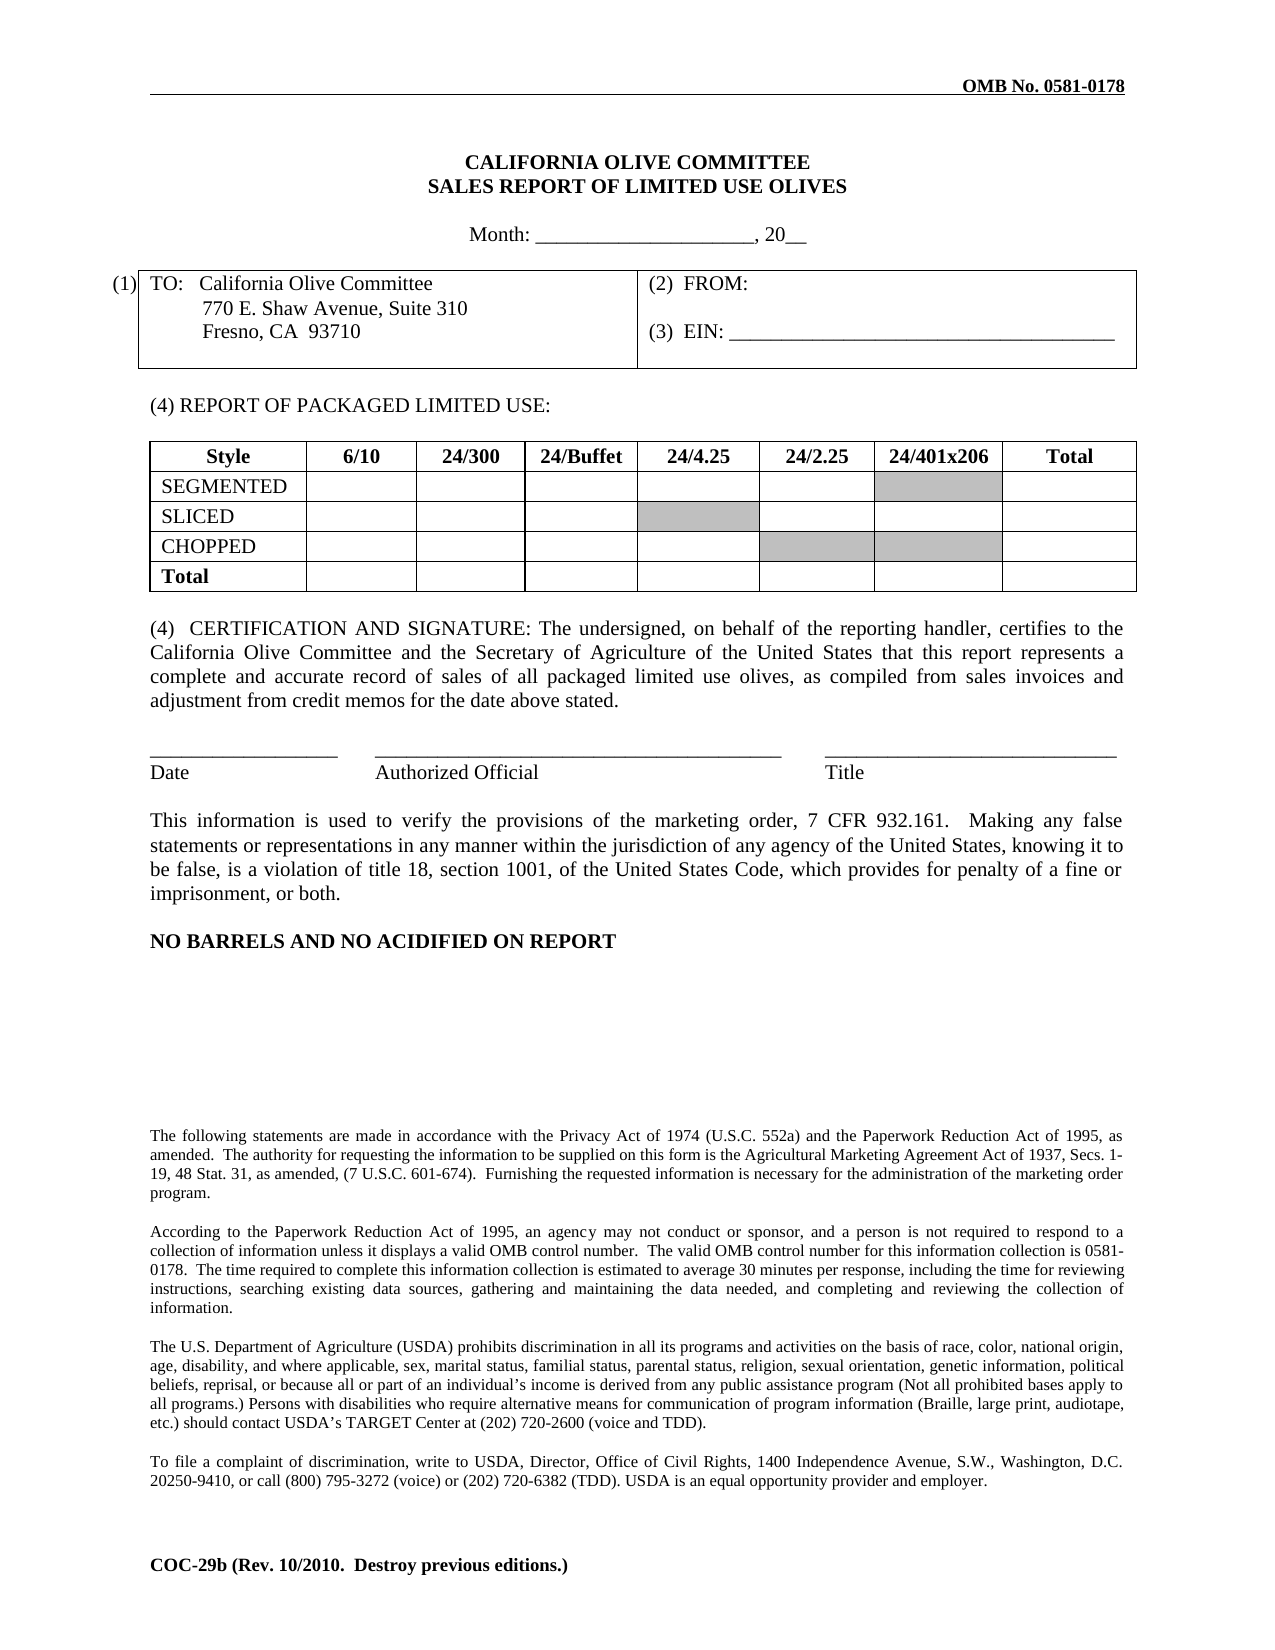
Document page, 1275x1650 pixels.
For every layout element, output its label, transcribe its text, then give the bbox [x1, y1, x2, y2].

table_header Total [1003, 442, 1136, 471]
table_cell [526, 502, 637, 531]
table_header 24/401x206 [875, 442, 1002, 471]
text (4) REPORT OF PACKAGED LIMITED USE: [150, 393, 1125, 417]
text Month: _____________________, 20__ [150, 222, 1125, 246]
table_cell [875, 562, 1002, 591]
table_cell [760, 502, 874, 531]
table_cell [526, 562, 637, 591]
table_cell [307, 472, 416, 501]
table_header 24/4.25 [638, 442, 759, 471]
table_cell [1003, 532, 1136, 561]
table_cell [875, 532, 1002, 561]
table_header (2) FROM: (3) EIN: _____________________________________ [638, 271, 1136, 368]
table_cell [307, 532, 416, 561]
table_header 6/10 [307, 442, 416, 471]
table_cell SEGMENTED [151, 472, 306, 501]
text NO BARRELS AND NO ACIDIFIED ON REPORT [150, 929, 1125, 953]
table_cell [638, 532, 759, 561]
table_header TO: California Olive Committee 770 E. Shaw Avenue, Suite 310 Fresno, CA 93710 [139, 271, 637, 368]
table_cell [417, 472, 524, 501]
table_cell [875, 472, 1002, 501]
table_cell [307, 562, 416, 591]
text CALIFORNIA OLIVE COMMITTEE [150, 150, 1125, 174]
table_cell [875, 502, 1002, 531]
table_cell [1003, 472, 1136, 501]
table_header 24/300 [417, 442, 524, 471]
table_cell [760, 472, 874, 501]
text (4) CERTIFICATION AND SIGNATURE: The undersigned, on behalf of the reporting handler, certifies to the California Olive Committee and the Secretary of Agriculture of the United States that this report represents a complete and accurate record of sales of all packaged limited use olives, as compiled from sales invoices and adjustment from credit memos for the date above stated. [150, 616, 1125, 712]
text Date Authorized Official Title [150, 760, 1125, 784]
table_cell [1003, 502, 1136, 531]
table_cell [638, 502, 759, 531]
table_cell [526, 532, 637, 561]
text This information is used to verify the provisions of the marketing order, 7 CFR 932.161. Making any false statements or representations in any manner within the jurisdiction of any agency of the United States, knowing it to be false, is a violation of title 18, section 1001, of the United States Code, which provides for penalty of a fine or imprisonment, or both. [150, 808, 1125, 905]
text The U.S. Department of Agriculture (USDA) prohibits discrimination in all its programs and activities on the basis of race, color, national origin, age, disability, and where applicable, sex, marital status, familial status, parental status, religion, sexual orientation, genetic information, political beliefs, reprisal, or because all or part of an individual’s income is derived from any public assistance program (Not all prohibited bases apply to all programs.) Persons with disabilities who require alternative means for communication of program information (Braille, large print, audiotape, etc.) should contact USDA’s TARGET Center at (202) 720-2600 (voice and TDD). [150, 1337, 1125, 1432]
table_header 24/Buffet [526, 442, 637, 471]
text SALES REPORT OF LIMITED USE OLIVES [150, 174, 1125, 198]
table_cell Total [151, 562, 306, 591]
text To file a complaint of discrimination, write to USDA, Director, Office of Civil Rights, 1400 Independence Avenue, S.W., Washington, D.C. 20250-9410, or call (800) 795-3272 (voice) or (202) 720-6382 (TDD). USDA is an equal opportunity provider and employer. [150, 1452, 1125, 1490]
text __________________ _______________________________________ ____________________________ [150, 736, 1125, 760]
table_cell [526, 472, 637, 501]
table_cell [417, 562, 524, 591]
table_cell SLICED [151, 502, 306, 531]
text According to the Paperwork Reduction Act of 1995, an agency may not conduct or sponsor, and a person is not required to respond to a collection of information unless it displays a valid OMB control number. The valid OMB control number for this information collection is 0581-0178. The time required to complete this information collection is estimated to average 30 minutes per response, including the time for reviewing instructions, searching existing data sources, gathering and maintaining the data needed, and completing and reviewing the collection of information. [150, 1222, 1125, 1317]
table_cell [760, 562, 874, 591]
table_cell [307, 502, 416, 531]
table_cell [417, 502, 524, 531]
table_header Style [151, 442, 306, 471]
text The following statements are made in accordance with the Privacy Act of 1974 (U.S.C. 552a) and the Paperwork Reduction Act of 1995, as amended. The authority for requesting the information to be supplied on this form is the Agricultural Marketing Agreement Act of 1937, Secs. 1-19, 48 Stat. 31, as amended, (7 U.S.C. 601-674). Furnishing the requested information is necessary for the administration of the marketing order program. [150, 1126, 1125, 1202]
table_cell [760, 532, 874, 561]
table_header 24/2.25 [760, 442, 874, 471]
table_cell [638, 472, 759, 501]
table_cell [1003, 562, 1136, 591]
table_cell [638, 562, 759, 591]
table_cell CHOPPED [151, 532, 306, 561]
table_cell [417, 532, 524, 561]
